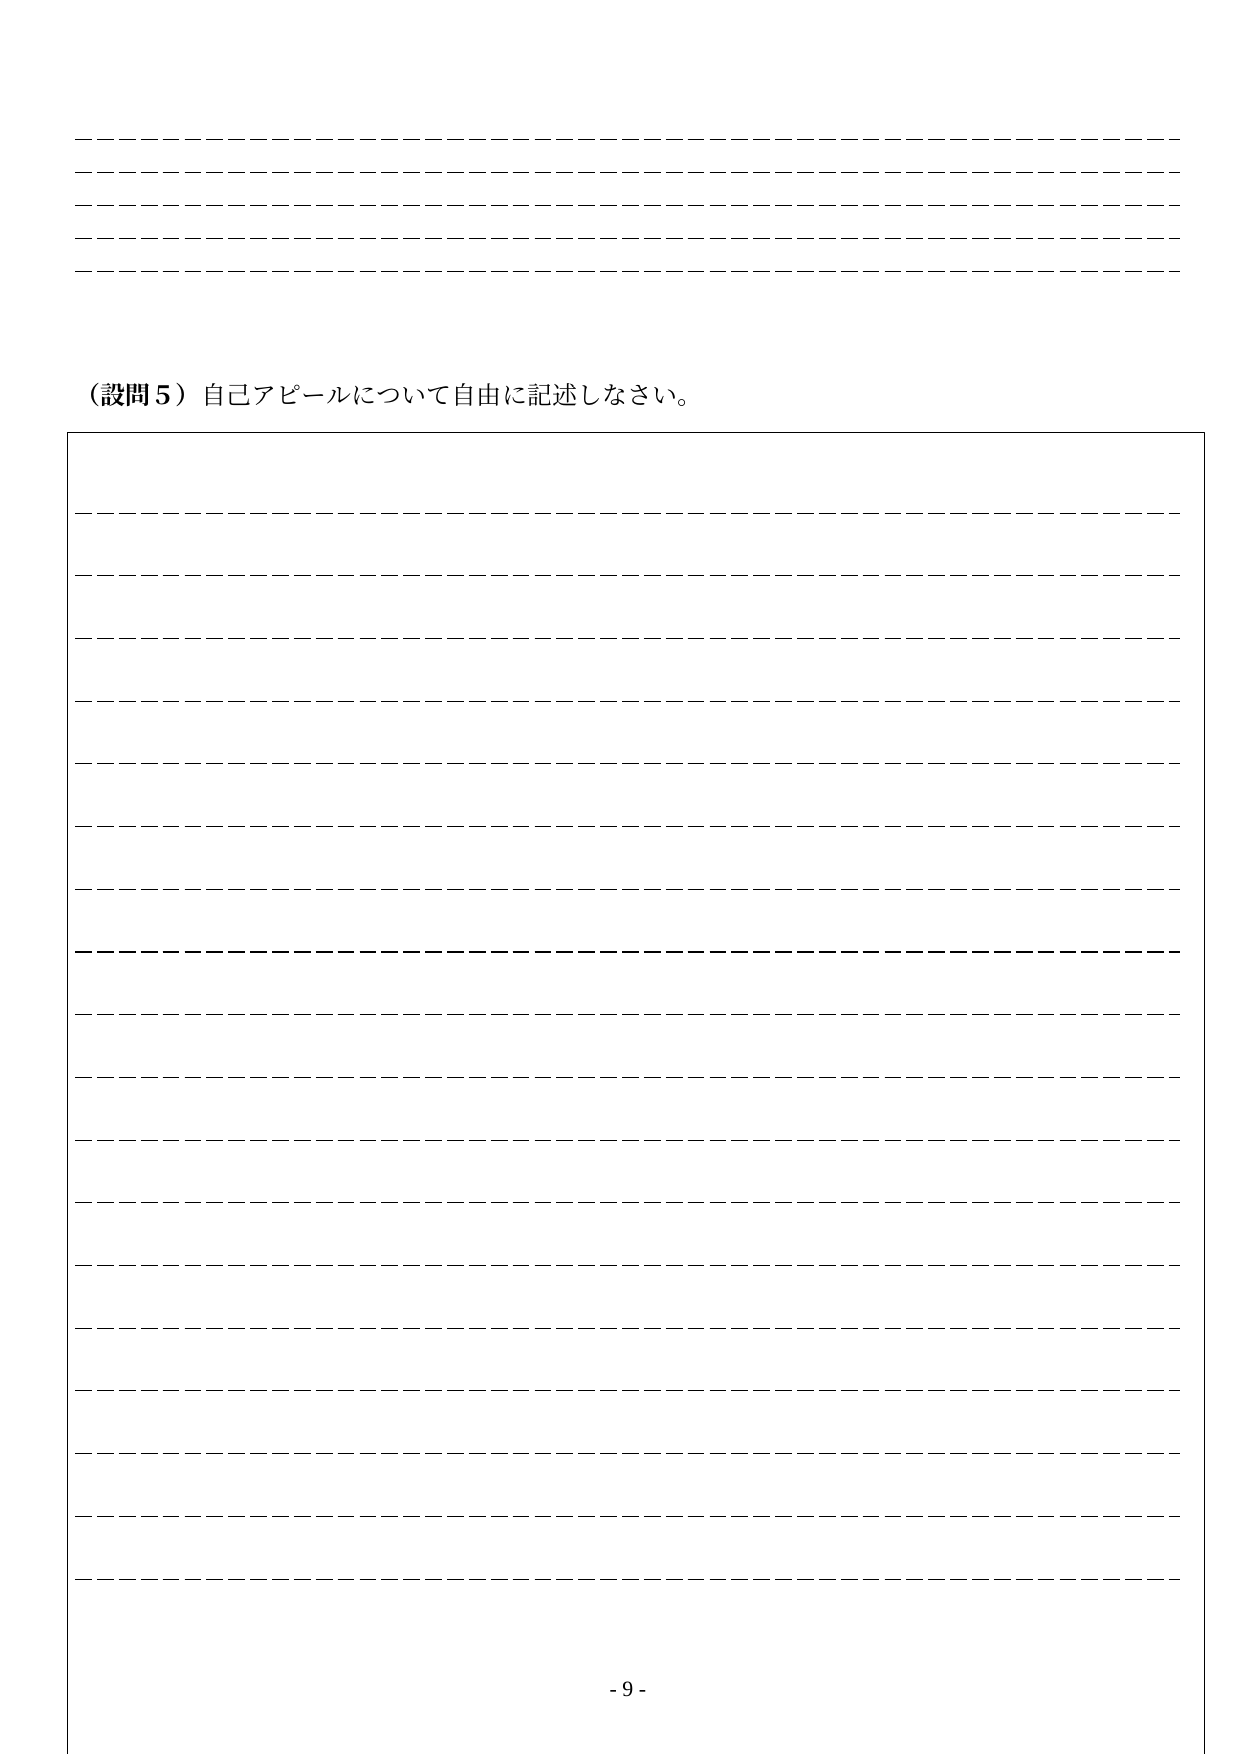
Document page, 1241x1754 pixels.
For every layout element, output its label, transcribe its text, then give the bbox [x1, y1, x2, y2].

text （設問５）自己アピールについて自由に記述しなさい。 [75, 363, 1180, 423]
